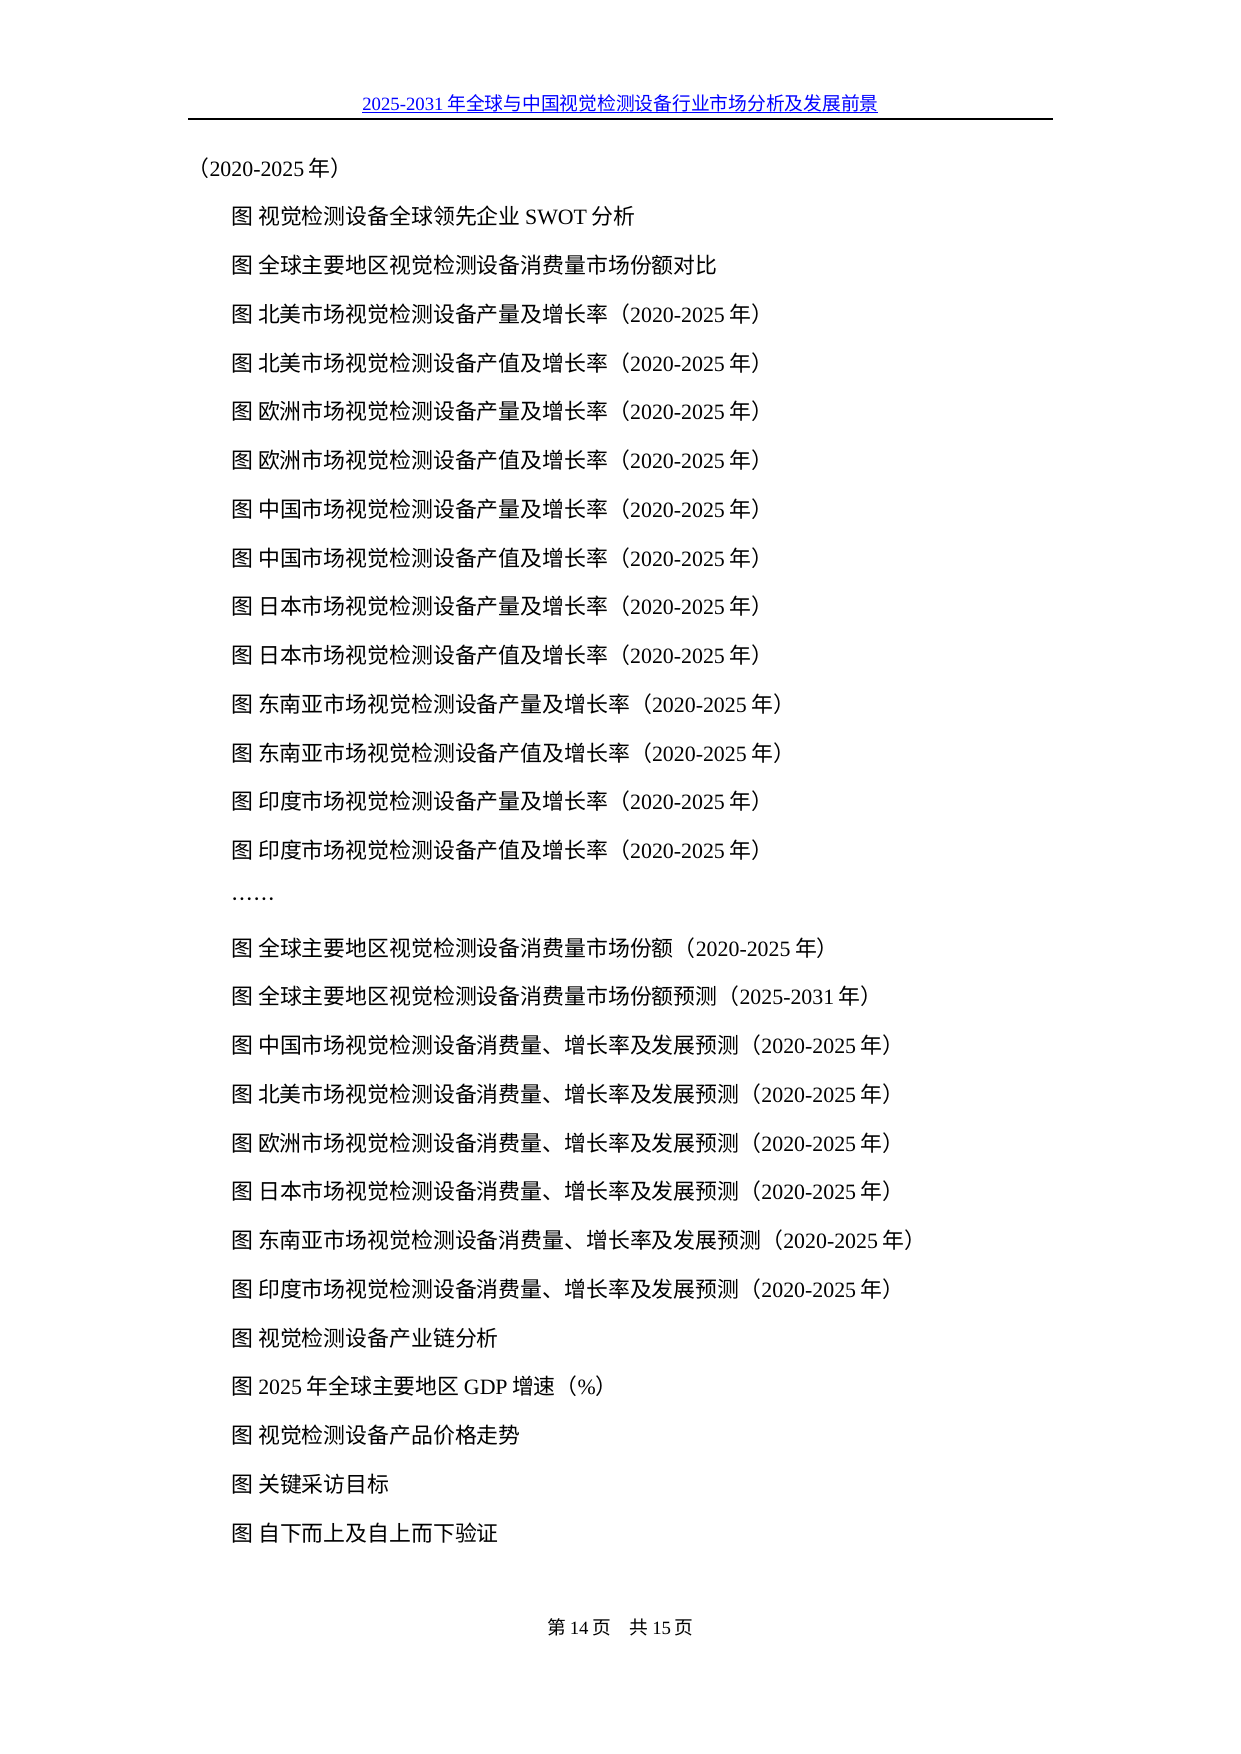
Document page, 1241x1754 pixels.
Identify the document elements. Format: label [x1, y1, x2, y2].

text [187, 150, 1053, 1548]
